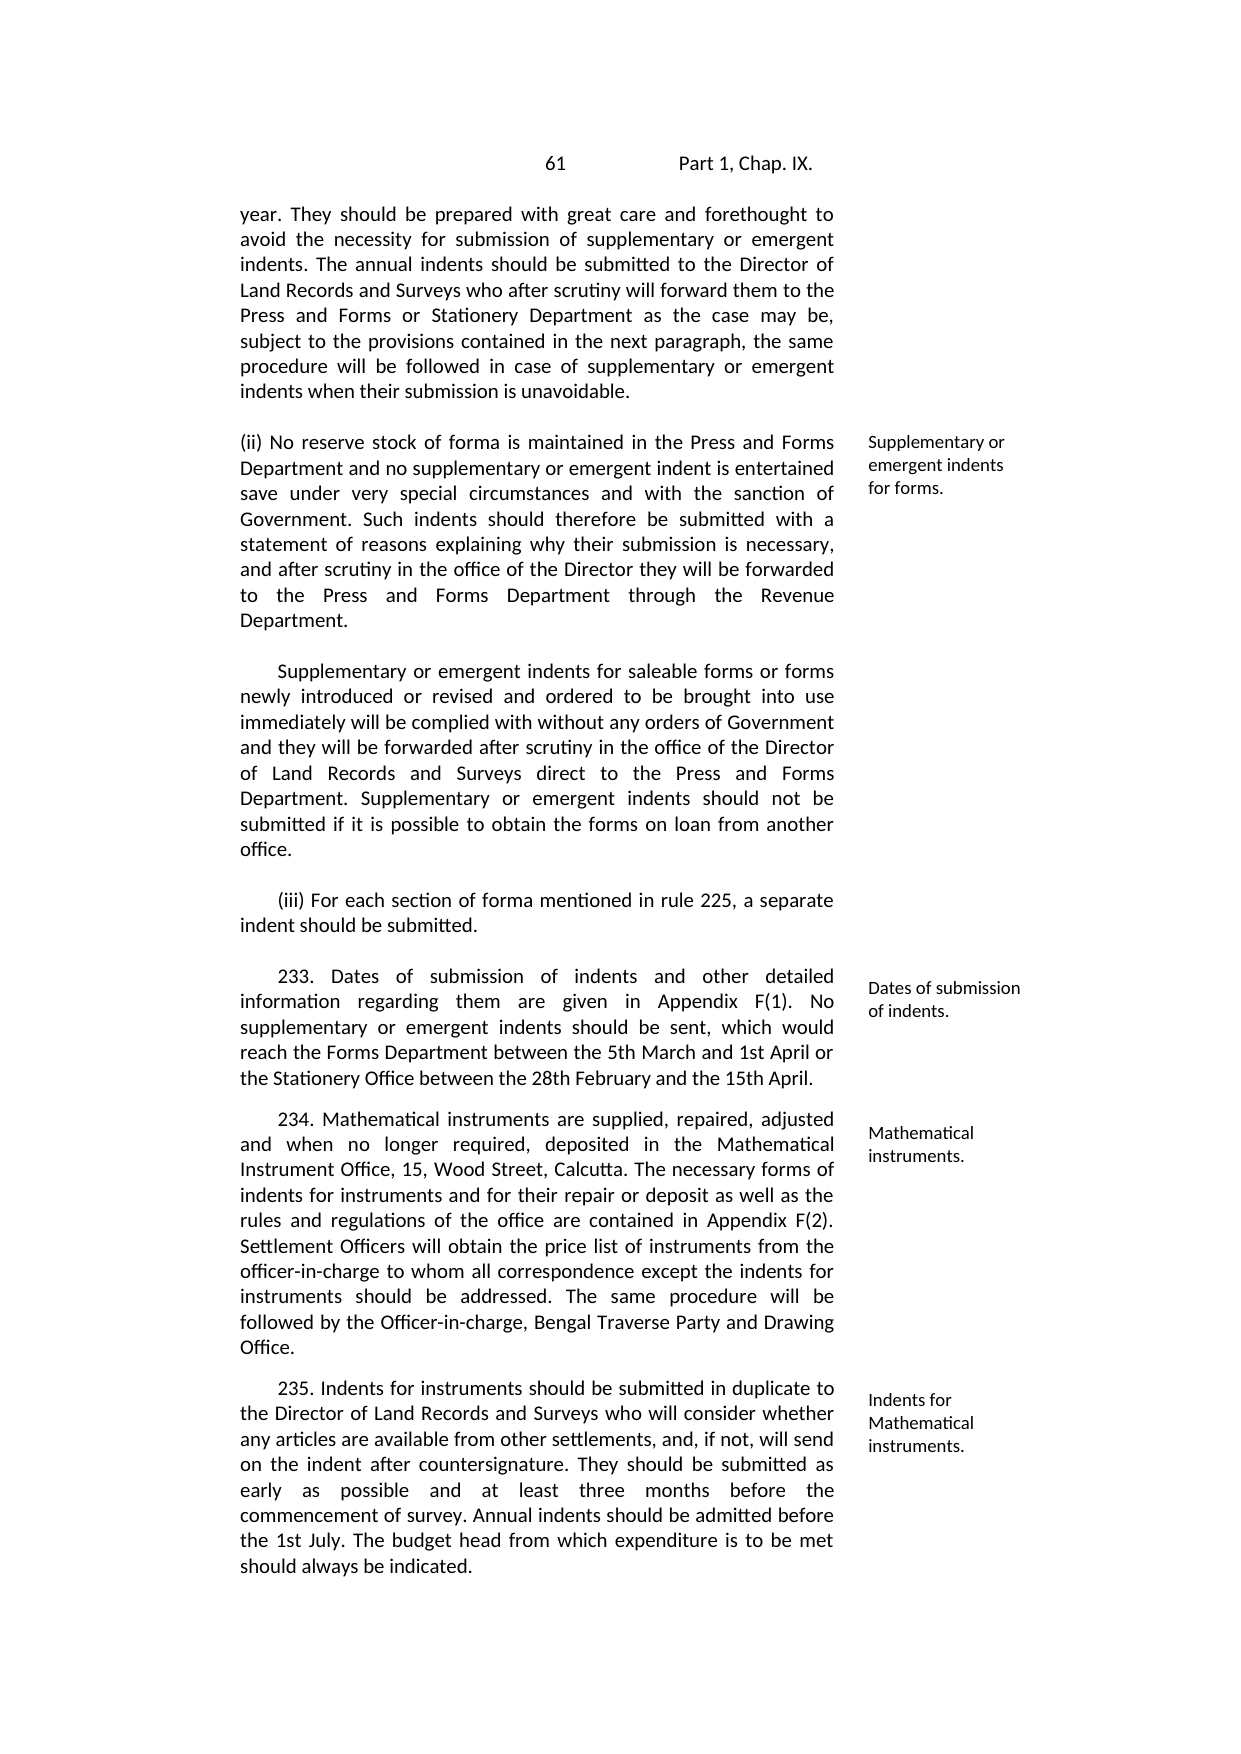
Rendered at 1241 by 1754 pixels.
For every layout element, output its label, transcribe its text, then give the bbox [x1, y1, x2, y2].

text 61 Part 1, Chap. IX. [240, 150, 835, 175]
text year. They should be prepared with great care and forethought to avoid the necessity for submission of supplementary or emergent indents. The annual indents should be submitted to the Director of Land Records and Surveys who after scrutiny will forward them to the Press and Forms or Stationery Department as the case may be, subject to the provisions contained in the next paragraph, the same procedure will be followed in case of supplementary or emergent indents when their submission is unavoidable. [240, 201, 835, 404]
text Supplementary or emergent indents for saleable forms or forms newly introduced or revised and ordered to be brought into use immediately will be complied with without any orders of Government and they will be forwarded after scrutiny in the office of the Director of Land Records and Surveys direct to the Press and Forms Department. Supplementary or emergent indents should not be submitted if it is possible to obtain the forms on loan from another office. [240, 658, 835, 862]
text (iii) For each section of forma mentioned in rule 225, а sераrate indent should be submitted. [240, 887, 835, 938]
text 234. Mathematical instruments are supplied, repaired, adjusted and when no longer required, deposited in the Mathematical Instrument Office, 15, Wood Street, Calcutta. The necessary forms of indents for instruments and for their repair or deposit as well as the rules and regulations of the office are contained in Appendix F(2). Settlement Officers will obtain the price list of instruments from the officer-in-charge to whom all correspondence except the indents for instruments should be addressed. The same procedure will be followed by the Officer-in-charge, Bengal Traverse Party and Drawing Office. [240, 1106, 835, 1360]
text (ii) No reserve stock of forma is maintained in the Press and Forms Department and no supplementary or emergent indent is entertained save under very special circumstances and with the sanction of Government. Such indents should therefore be submitted with a statement of reasons explaining why their submission is necessary, and after scrutiny in the office of the Director they will be forwarded to the Press and Forms Department through the Revenue Department. [240, 429, 835, 633]
text 235. Indents for instruments should be submitted in duplicate to the Director of Land Records and Surveys who will consider whether any articles are available from other settlements, and, if not, will send on the indent after countersignature. They should be submitted as early as possible and at least three months before the commencement of survey. Annual indents should be admitted before the 1st July. The budget head from which expenditure is to be met should always be indicated. [240, 1375, 835, 1578]
text 233. Dates of submission of indents and other detailed information regarding them are given in Appendix F(1). No supplementary or emergent indents should be sent, which would reach the Forms Department between the 5th March and 1st April or the Stationery Office between the 28th February and the 15th April. [240, 963, 835, 1090]
